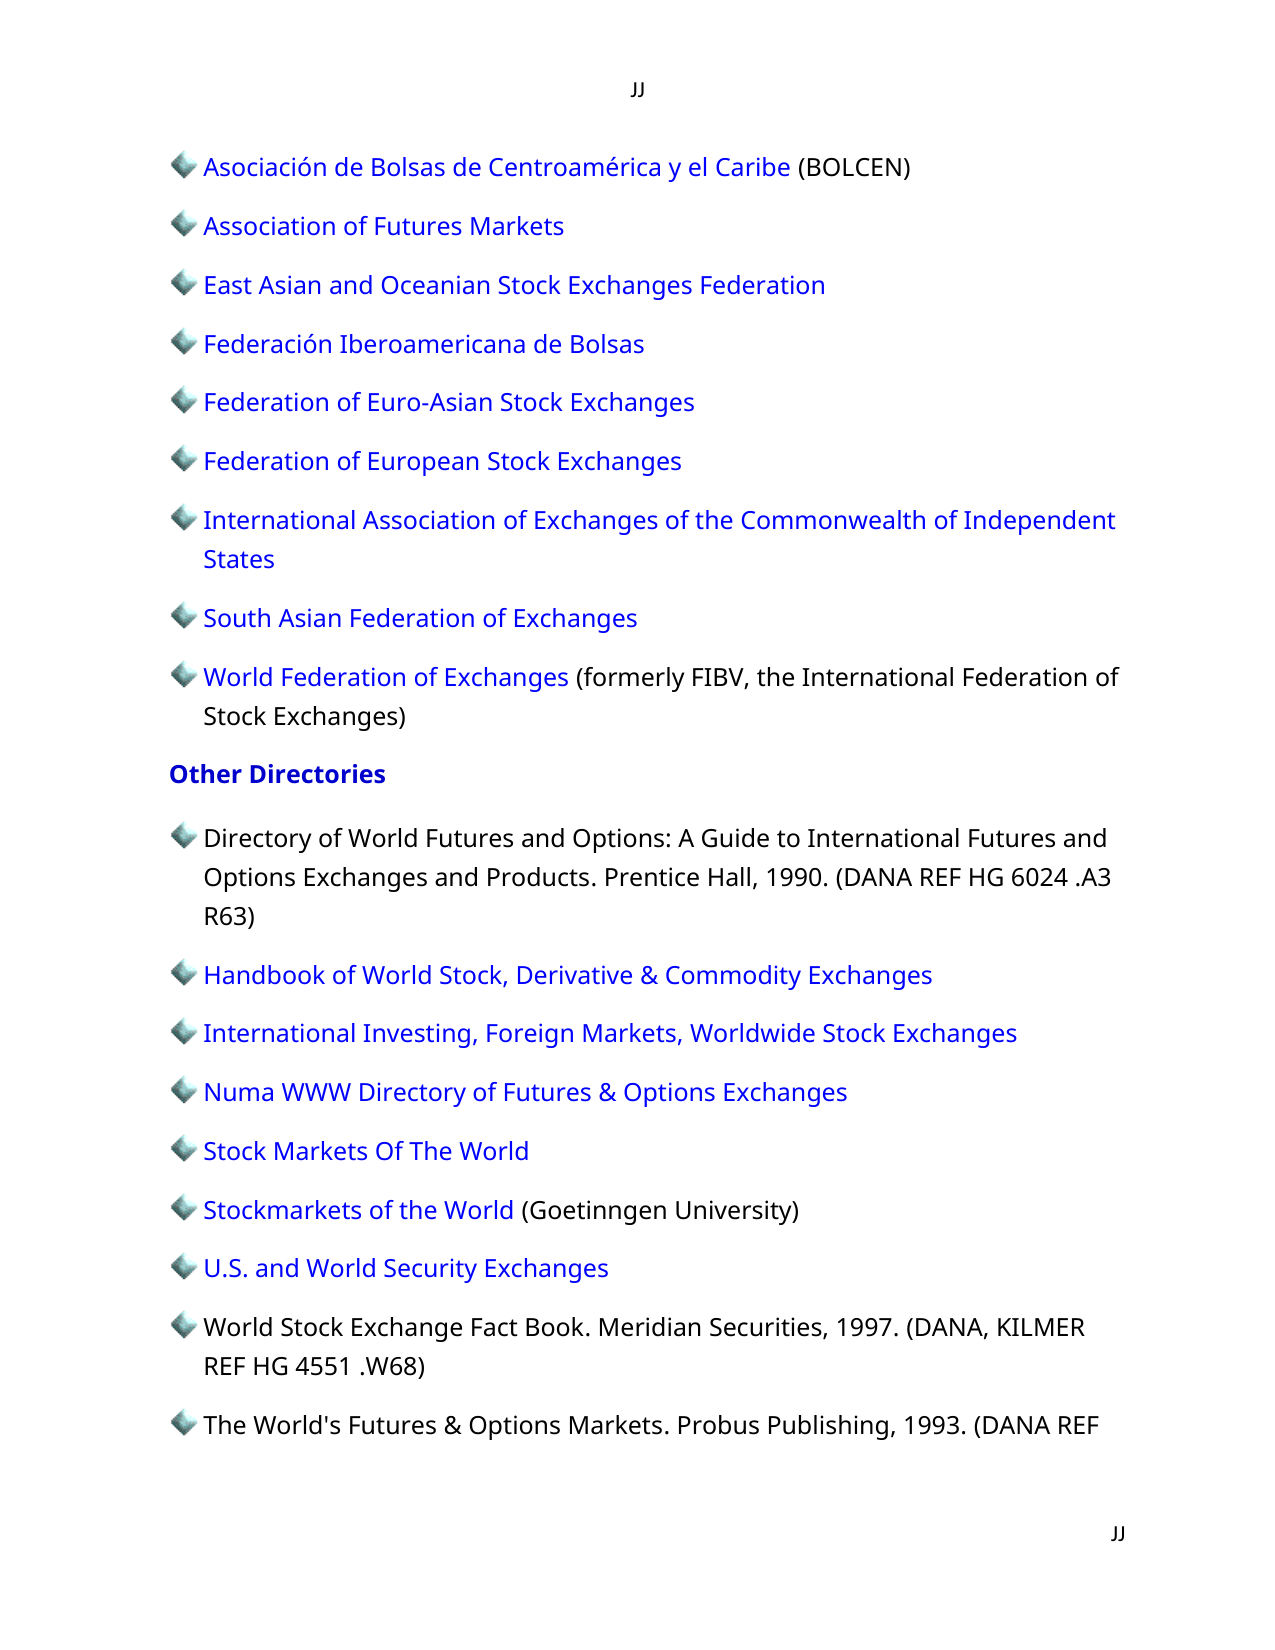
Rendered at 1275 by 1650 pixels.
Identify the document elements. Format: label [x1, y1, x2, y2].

picture [168, 1192, 200, 1224]
picture [168, 1075, 200, 1107]
picture [168, 1310, 200, 1342]
picture [168, 820, 200, 852]
picture [168, 443, 200, 475]
picture [168, 267, 200, 299]
picture [168, 385, 200, 417]
picture [168, 1133, 200, 1165]
picture [168, 208, 200, 240]
table_header [169, 150, 1124, 1464]
picture [168, 1407, 200, 1439]
picture [168, 326, 200, 358]
picture [168, 1251, 200, 1283]
picture [168, 1016, 200, 1048]
picture [168, 659, 200, 691]
picture [168, 150, 200, 182]
picture [168, 502, 200, 534]
picture [168, 957, 200, 989]
picture [168, 600, 200, 632]
